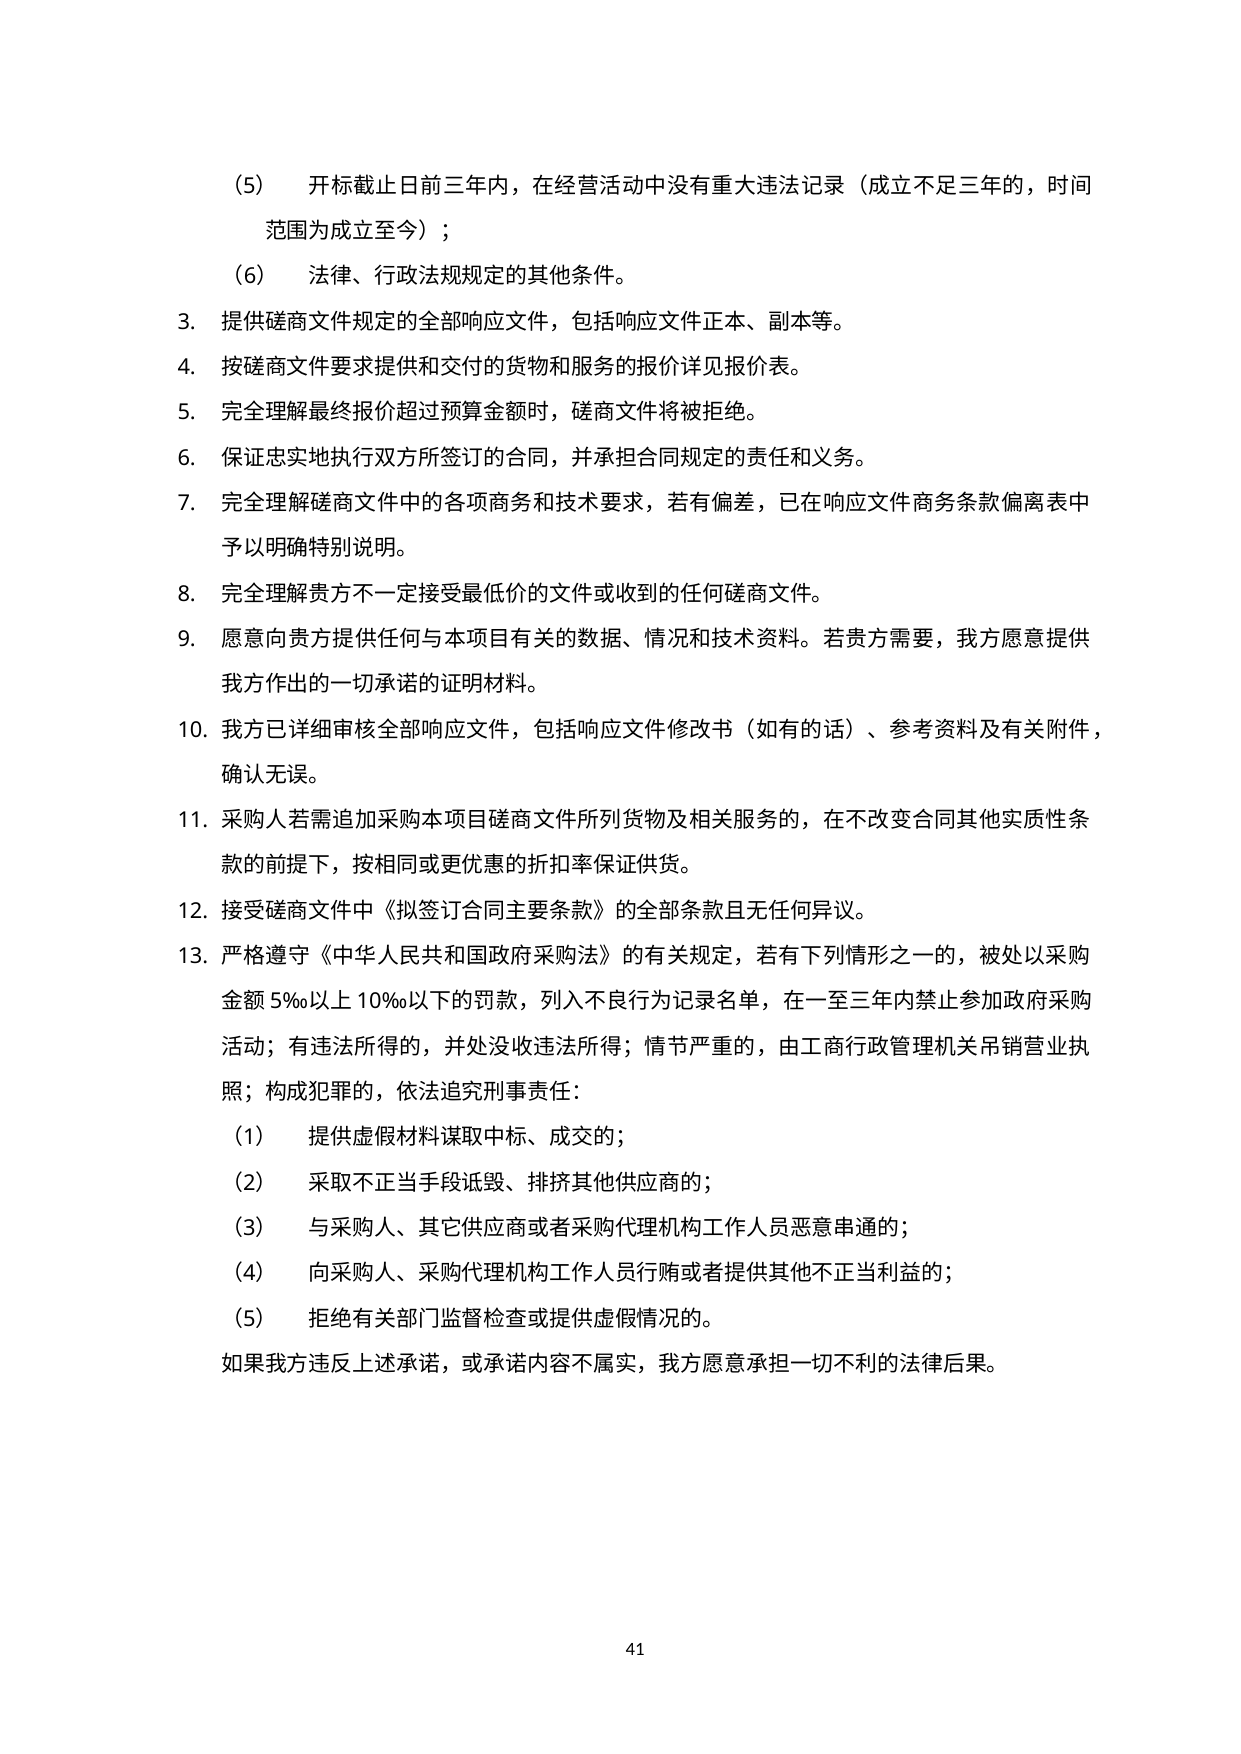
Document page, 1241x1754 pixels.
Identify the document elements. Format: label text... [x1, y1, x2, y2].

list 法律、行政法规规定的其他条件。 [222, 252, 1092, 297]
list 完全理解贵方不一定接受最低价的文件或收到的任何磋商文件。 [177, 569, 1092, 614]
list 接受磋商文件中《拟签订合同主要条款》的全部条款且无任何异议。 [177, 886, 1092, 931]
list 完全理解磋商文件中的各项商务和技术要求，若有偏差，已在响应文件商务条款偏离表中予以明确特别说明。 [177, 478, 1092, 569]
text 如果我方违反上述承诺，或承诺内容不属实，我方愿意承担一切不利的法律后果。 [177, 1339, 1092, 1384]
list 采购人若需追加采购本项目磋商文件所列货物及相关服务的，在不改变合同其他实质性条款的前提下，按相同或更优惠的折扣率保证供货。 [177, 795, 1092, 886]
list 拒绝有关部门监督检查或提供虚假情况的。 [221, 1294, 1092, 1339]
list 提供磋商文件规定的全部响应文件，包括响应文件正本、副本等。 [177, 297, 1092, 342]
list 与采购人、其它供应商或者采购代理机构工作人员恶意串通的； [221, 1203, 1092, 1248]
list 按磋商文件要求提供和交付的货物和服务的报价详见报价表。 [177, 342, 1092, 388]
list 保证忠实地执行双方所签订的合同，并承担合同规定的责任和义务。 [177, 433, 1092, 478]
list 完全理解最终报价超过预算金额时，磋商文件将被拒绝。 [177, 388, 1092, 433]
list 采取不正当手段诋毁、排挤其他供应商的； [221, 1158, 1092, 1203]
list 我方已详细审核全部响应文件，包括响应文件修改书（如有的话）、参考资料及有关附件，确认无误。 [177, 705, 1092, 795]
list 严格遵守《中华人民共和国政府采购法》的有关规定，若有下列情形之一的，被处以采购金额5‰以上10‰以下的罚款，列入不良行为记录名单，在一至三年内禁止参加政府采购活动；有违法所得的，并处没收违法所得；情节严重的，由工商行政管理机关吊销营业执照；构成犯罪的，依法追究刑事责任： [177, 931, 1092, 1113]
list 提供虚假材料谋取中标、成交的； [221, 1113, 1092, 1158]
list 愿意向贵方提供任何与本项目有关的数据、情况和技术资料。若贵方需要，我方愿意提供我方作出的一切承诺的证明材料。 [177, 614, 1092, 705]
list 向采购人、采购代理机构工作人员行贿或者提供其他不正当利益的； [221, 1248, 1092, 1294]
list 开标截止日前三年内，在经营活动中没有重大违法记录（成立不足三年的，时间范围为成立至今）； [221, 161, 1092, 252]
